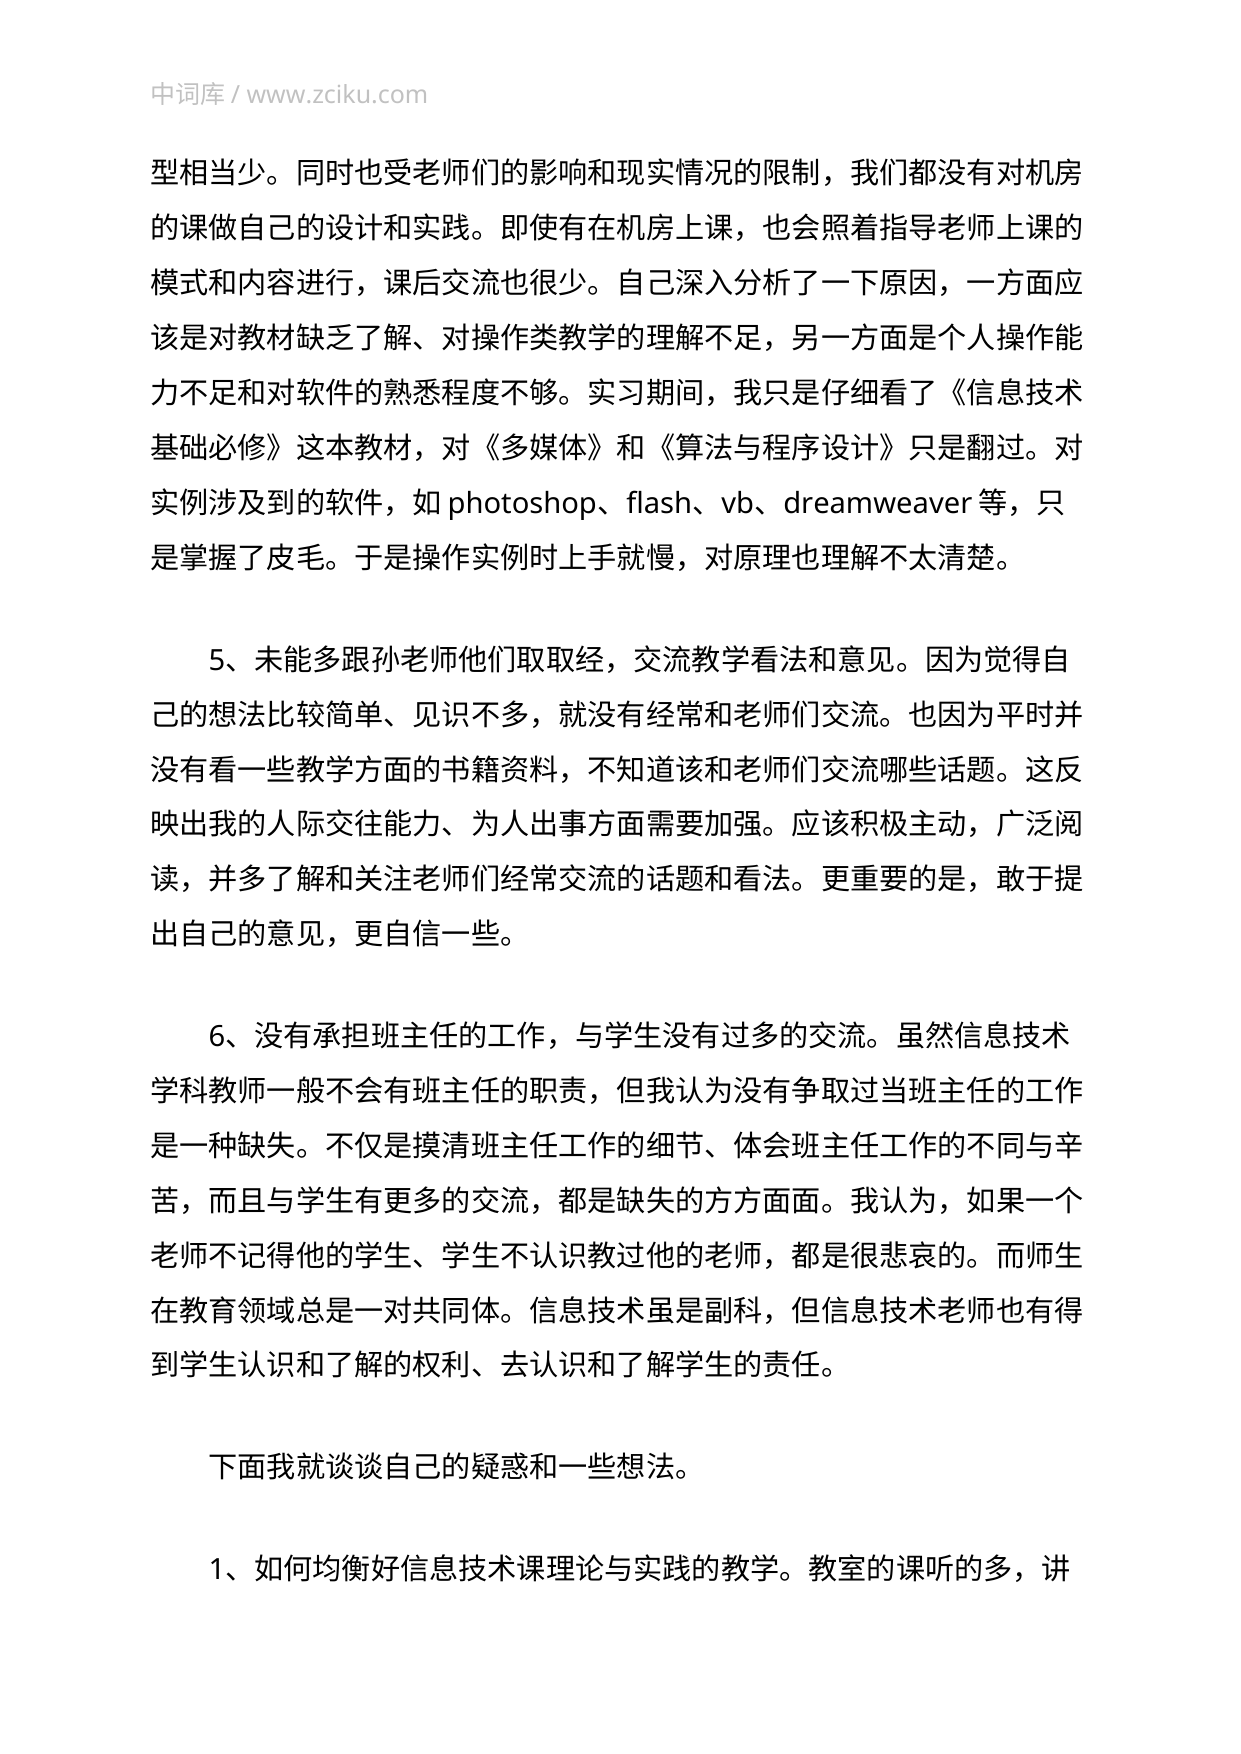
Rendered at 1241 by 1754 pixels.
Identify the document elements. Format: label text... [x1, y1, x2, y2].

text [150, 1546, 1090, 1588]
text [150, 150, 1090, 577]
text 下面我就谈谈自己的疑惑和一些想法。 [150, 1444, 1090, 1486]
text 5、未能多跟孙老师他们取取经，交流教学看法和意见。因为觉得自己的想法比较简单、见识不多，就没有经常和老师们交流。也因为平时并没有看一些教学方面的书籍资料，不知道该和老师们交流哪些话题。这反映出我的人际交往能力、为人出事方面需要加强。应该积极主动，广泛阅读，并多了解和关注老师们经常交流的话题和看法。更重要的是，敢于提出自己的意见，更自信一些。 [150, 636, 1090, 953]
text 6、没有承担班主任的工作，与学生没有过多的交流。虽然信息技术学科教师一般不会有班主任的职责，但我认为没有争取过当班主任的工作是一种缺失。不仅是摸清班主任工作的细节、体会班主任工作的不同与辛苦，而且与学生有更多的交流，都是缺失的方方面面。我认为，如果一个老师不记得他的学生、学生不认识教过他的老师，都是很悲哀的。而师生在教育领域总是一对共同体。信息技术虽是副科，但信息技术老师也有得到学生认识和了解的权利、去认识和了解学生的责任。 [150, 1012, 1090, 1384]
